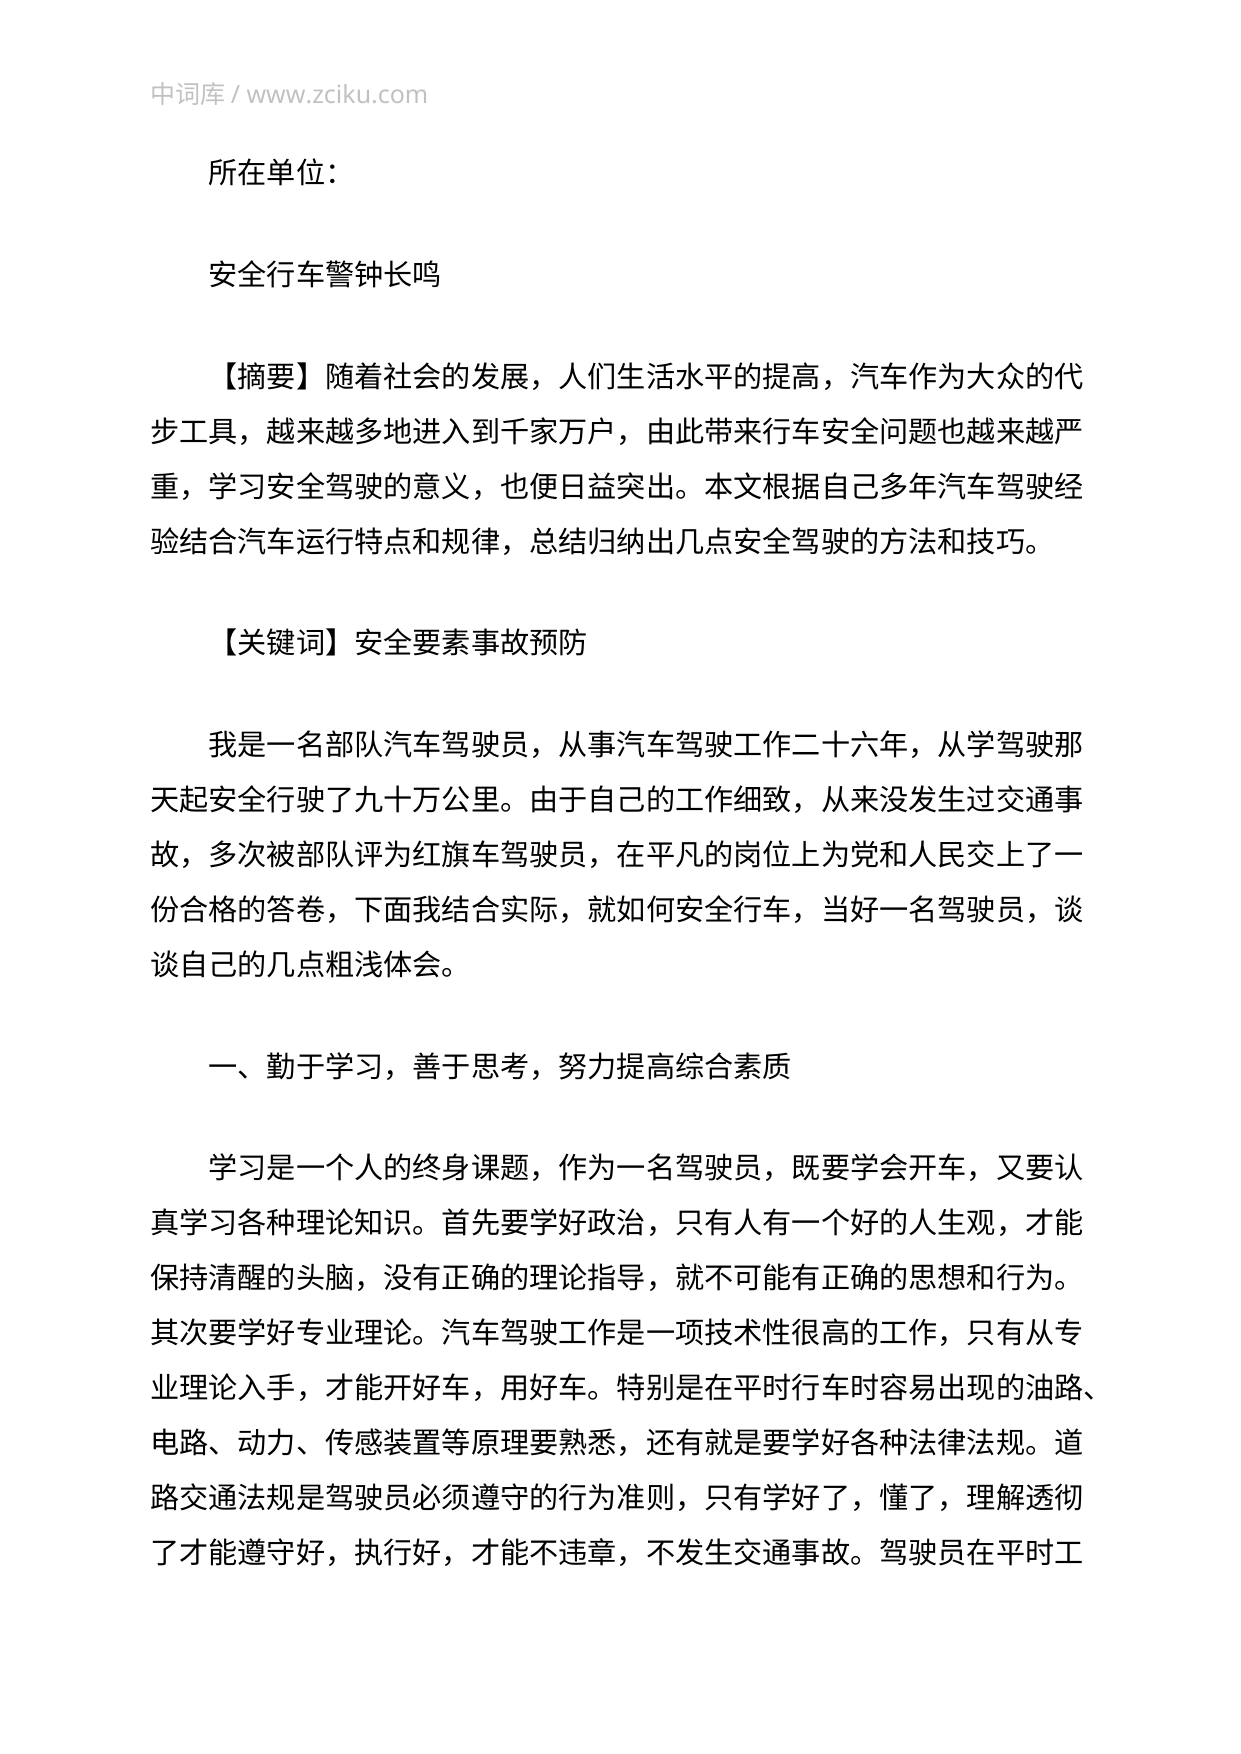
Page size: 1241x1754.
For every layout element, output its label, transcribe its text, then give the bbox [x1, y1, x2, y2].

text 安全行车警钟长鸣 [150, 252, 1090, 294]
text 我是一名部队汽车驾驶员，从事汽车驾驶工作二十六年，从学驾驶那天起安全行驶了九十万公里。由于自己的工作细致，从来没发生过交通事故，多次被部队评为红旗车驾驶员，在平凡的岗位上为党和人民交上了一份合格的答卷，下面我结合实际，就如何安全行车，当好一名驾驶员，谈谈自己的几点粗浅体会。 [150, 722, 1090, 984]
text 所在单位： [150, 150, 1090, 192]
text 一、勤于学习，善于思考，努力提高综合素质 [150, 1043, 1090, 1085]
text 【关键词】安全要素事故预防 [150, 620, 1090, 662]
text 【摘要】随着社会的发展，人们生活水平的提高，汽车作为大众的代步工具，越来越多地进入到千家万户，由此带来行车安全问题也越来越严重，学习安全驾驶的意义，也便日益突出。本文根据自己多年汽车驾驶经验结合汽车运行特点和规律，总结归纳出几点安全驾驶的方法和技巧。 [150, 353, 1090, 561]
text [150, 1145, 1090, 1571]
